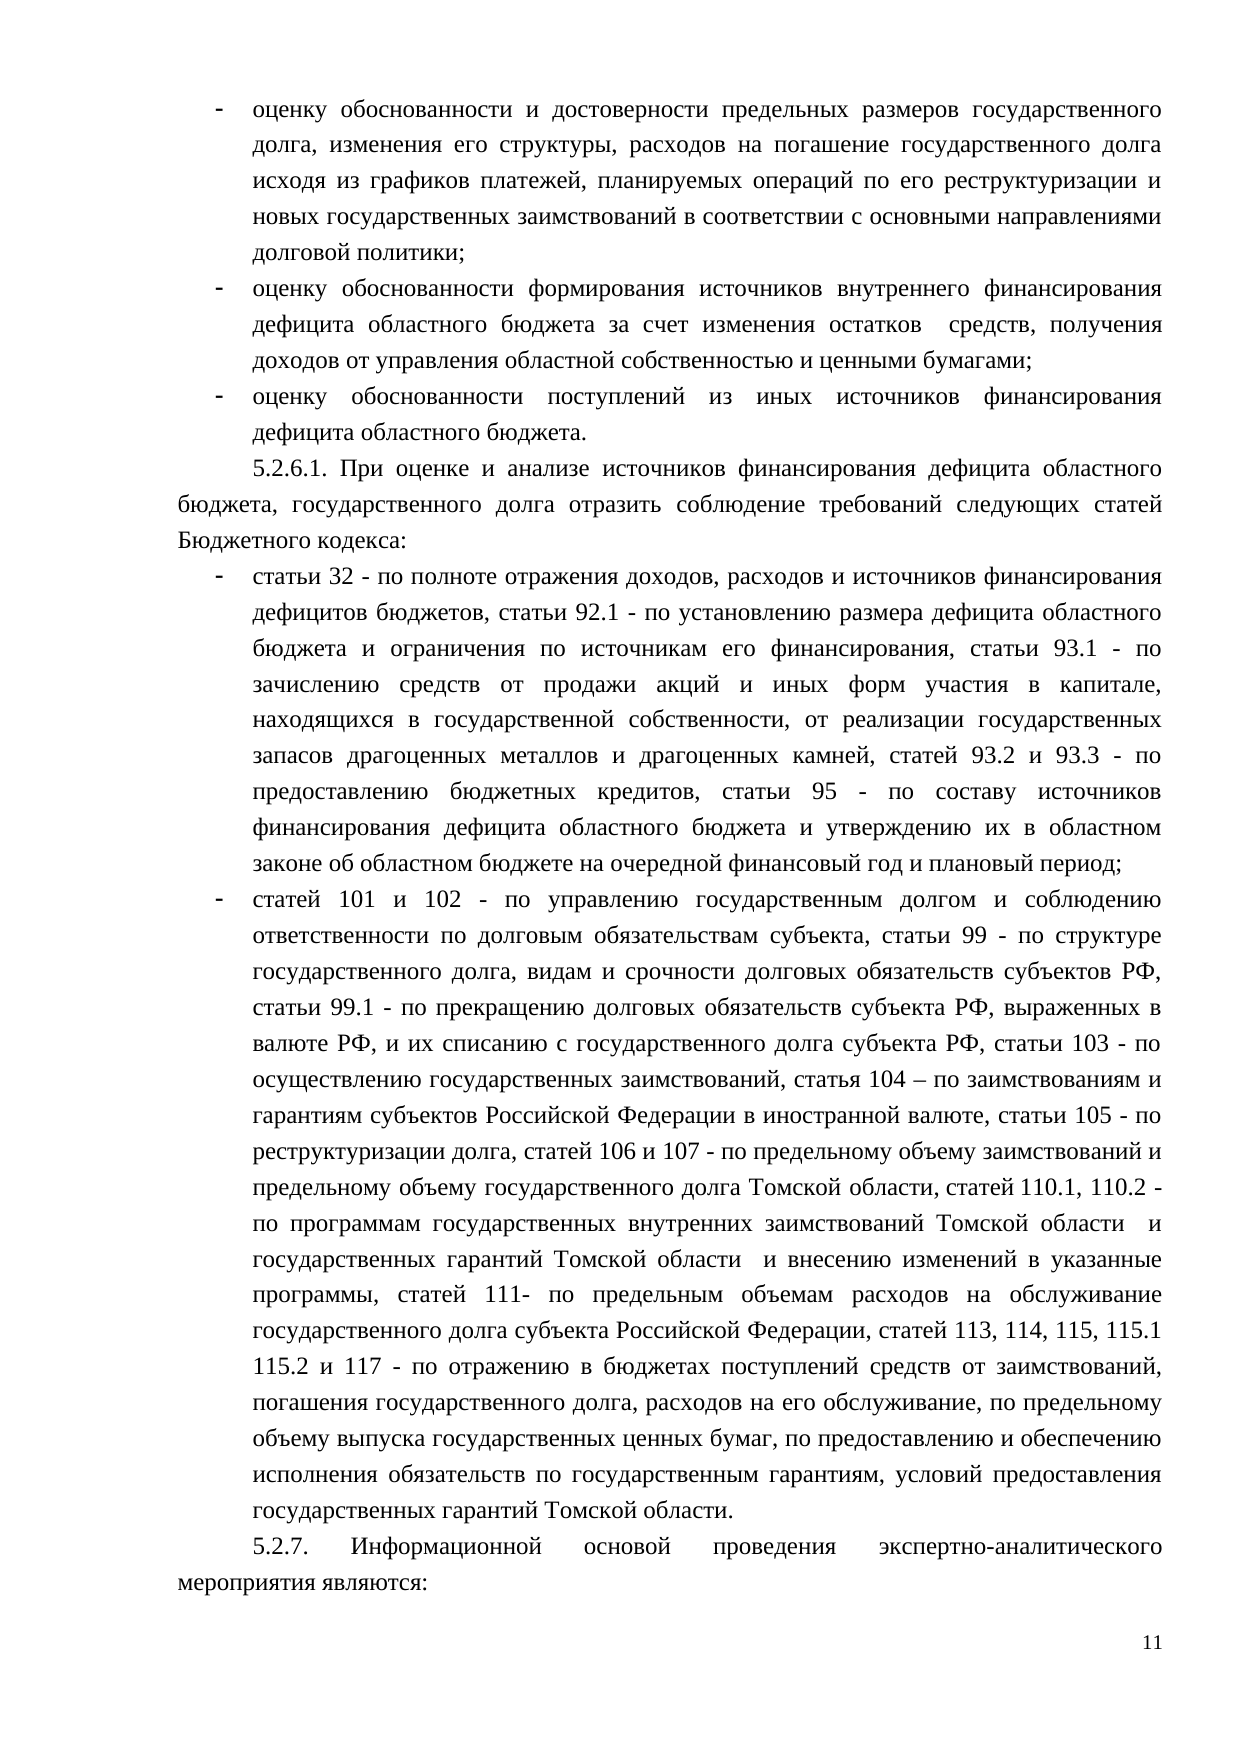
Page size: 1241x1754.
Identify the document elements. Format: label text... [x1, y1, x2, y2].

list статей 101 и 102 - по управлению государственным долгом и соблюдению ответственности по долговым обязательствам субъекта, статьи 99 - по структуре государственного долга, видам и срочности долговых обязательств субъектов РФ, статьи 99.1 - по прекращению долговых обязательств субъекта РФ, выраженных в валюте РФ, и их списанию с государственного долга субъекта РФ, статьи 103 - по осуществлению государственных заимствований, статья 104 – по заимствованиям и гарантиям субъектов Российской Федерации в иностранной валюте, статьи 105 - по реструктуризации долга, статей 106 и 107 - по предельному объему заимствований и предельному объему государственного долга Томской области, статей 110.1, 110.2 - по программам государственных внутренних заимствований Томской области и государственных гарантий Томской области и внесению изменений в указанные программы, статей 111- по предельным объемам расходов на обслуживание государственного долга субъекта Российской Федерации, статей 113, 114, 115, 115.1 115.2 и 117 - по отражению в бюджетах поступлений средств от заимствований, погашения государственного долга, расходов на его обслуживание, по предельному объему выпуска государственных ценных бумаг, по предоставлению и обеспечению исполнения обязательств по государственным гарантиям, условий предоставления государственных гарантий Томской области. [215, 884, 1162, 1524]
title статьи 32 - по полноте отражения доходов, расходов и источников финансирования дефицитов бюджетов, статьи 92.1 - по установлению размера дефицита областного бюджета и ограничения по источникам его финансирования, статьи 93.1 - по зачислению средств от продажи акций и иных форм участия в капитале, находящихся в государственной собственности, от реализации государственных запасов драгоценных металлов и драгоценных камней, статей 93.2 и 93.3 - по предоставлению бюджетных кредитов, статьи 95 - по составу источников финансирования дефицита областного бюджета и утверждению их в областном законе об областном бюджете на очередной финансовый год и плановый период; [215, 561, 1162, 877]
text 5.2.7. Информационной основой проведения экспертно-аналитического мероприятия являются: [177, 1531, 1162, 1596]
list оценку обоснованности поступлений из иных источников финансирования дефицита областного бюджета. [215, 381, 1162, 446]
list оценку обоснованности и достоверности предельных размеров государственного долга, изменения его структуры, расходов на погашение государственного долга исходя из графиков платежей, планируемых операций по его реструктуризации и новых государственных заимствований в соответствии с основными направлениями долговой политики; [215, 94, 1162, 266]
list оценку обоснованности формирования источников внутреннего финансирования дефицита областного бюджета за счет изменения остатков средств, получения доходов от управления областной собственностью и ценными бумагами; [215, 273, 1162, 374]
title 5.2.6.1. При оценке и анализе источников финансирования дефицита областного бюджета, государственного долга отразить соблюдение требований следующих статей Бюджетного кодекса: [177, 453, 1162, 554]
